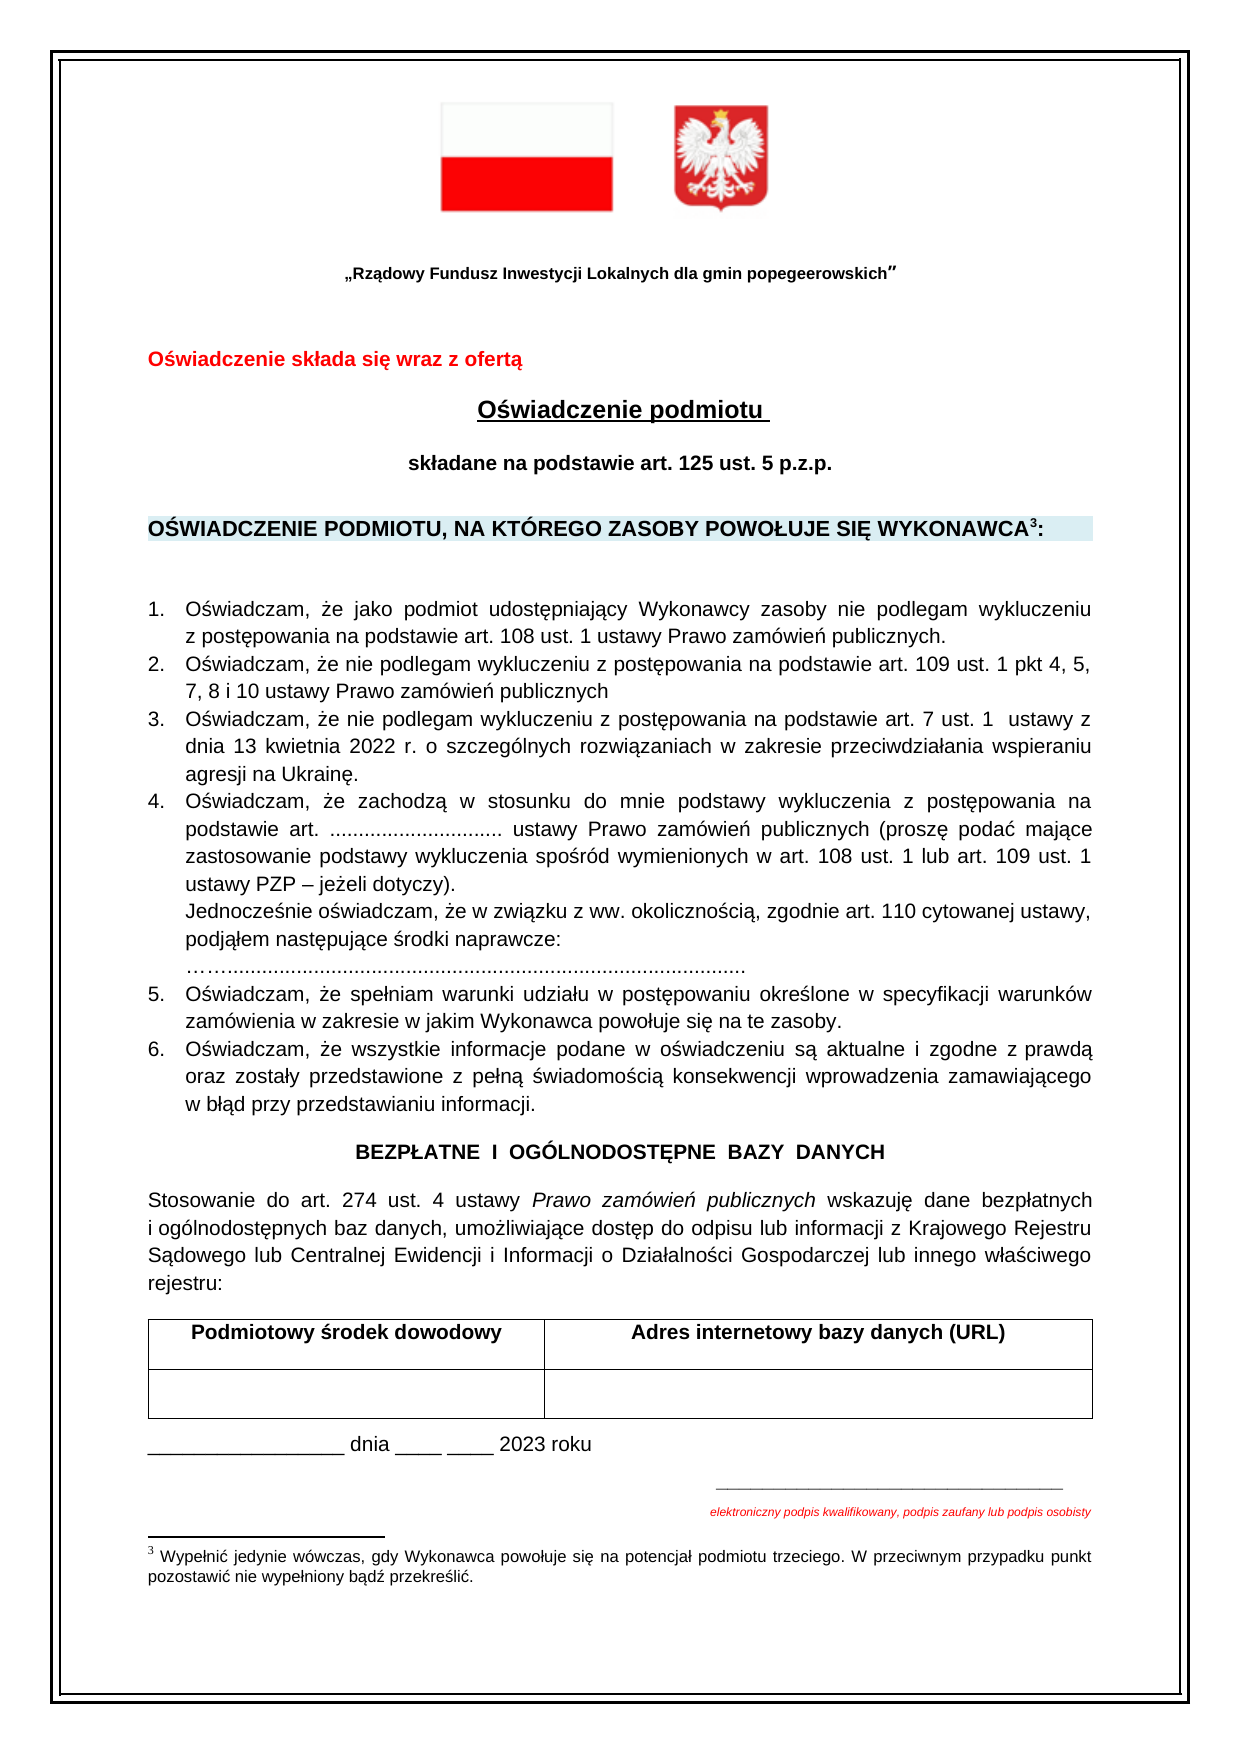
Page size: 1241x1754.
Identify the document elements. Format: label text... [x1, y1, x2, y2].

text _________________ dnia ____ ____ 2023 roku [148, 1432, 1093, 1456]
table_header Adres internetowy bazy danych (URL) [545, 1320, 1092, 1369]
list Oświadczam, że nie podlegam wykluczeniu z postępowania na podstawie art. 7 ust. 1 ustawy z dnia 13 kwietnia 2022 r. o szczególnych rozwiązaniach w zakresie przeciwdziałania wspieraniu agresji na Ukrainę. [148, 707, 1093, 786]
text OŚWIADCZENIE PODMIOTU, NA KTÓREGO ZASOBY POWOŁUJE SIĘ WYKONAWCA: [148, 516, 1093, 541]
text Oświadczenie podmiotu [148, 395, 1093, 424]
text Oświadczenie składa się wraz z ofertą [148, 347, 1093, 371]
list Oświadczam, że nie podlegam wykluczeniu z postępowania na podstawie art. 109 ust. 1 pkt 4, 5, 7, 8 i 10 ustawy Prawo zamówień publicznych [148, 652, 1093, 703]
list Oświadczam, że spełniam warunki udziału w postępowaniu określone w specyfikacji warunków zamówienia w zakresie w jakim Wykonawca powołuje się na te zasoby. [148, 982, 1093, 1033]
picture [430, 82, 781, 233]
list Jednocześnie oświadczam, że w związku z ww. okolicznością, zgodnie art. 110 cytowanej ustawy, podjąłem następujące środki naprawcze: [185, 899, 1093, 951]
list Oświadczam, że zachodzą w stosunku do mnie podstawy wykluczenia z postępowania na podstawie art. .............................. ustawy Prawo zamówień publicznych (proszę podać mające zastosowanie podstawy wykluczenia spośród wymienionych w art. 108 ust. 1 lub art. 109 ust. 1 ustawy PZP – jeżeli dotyczy). [148, 789, 1093, 896]
table_cell [545, 1370, 1092, 1418]
text Stosowanie do art. 274 ust. 4 ustawy Prawo zamówień publicznych wskazuję dane bezpłatnych i ogólnodostępnych baz danych, umożliwiające dostęp do odpisu lub informacji z Krajowego Rejestru Sądowego lub Centralnej Ewidencji i Informacji o Działalności Gospodarczej lub innego właściwego rejestru: [148, 1188, 1093, 1295]
text elektroniczny podpis kwalifikowany, podpis zaufany lub podpis osobisty [221, 1505, 1093, 1529]
list …….......................................................................................... [185, 954, 1093, 978]
text składane na podstawie art. 125 ust. 5 p.z.p. [148, 451, 1093, 475]
list Oświadczam, że wszystkie informacje podane w oświadczeniu są aktualne i zgodne z prawdą oraz zostały przedstawione z pełną świadomością konsekwencji wprowadzenia zamawiającego w błąd przy przedstawianiu informacji. [148, 1037, 1093, 1116]
text ______________________________ [148, 1468, 1093, 1492]
table_cell [149, 1370, 544, 1418]
list Oświadczam, że jako podmiot udostępniający Wykonawcy zasoby nie podlegam wykluczeniu z postępowania na podstawie art. 108 ust. 1 ustawy Prawo zamówień publicznych. [148, 597, 1093, 648]
text BEZPŁATNE I OGÓLNODOSTĘPNE BAZY DANYCH [148, 1140, 1093, 1164]
table_header Podmiotowy środek dowodowy [149, 1320, 544, 1369]
